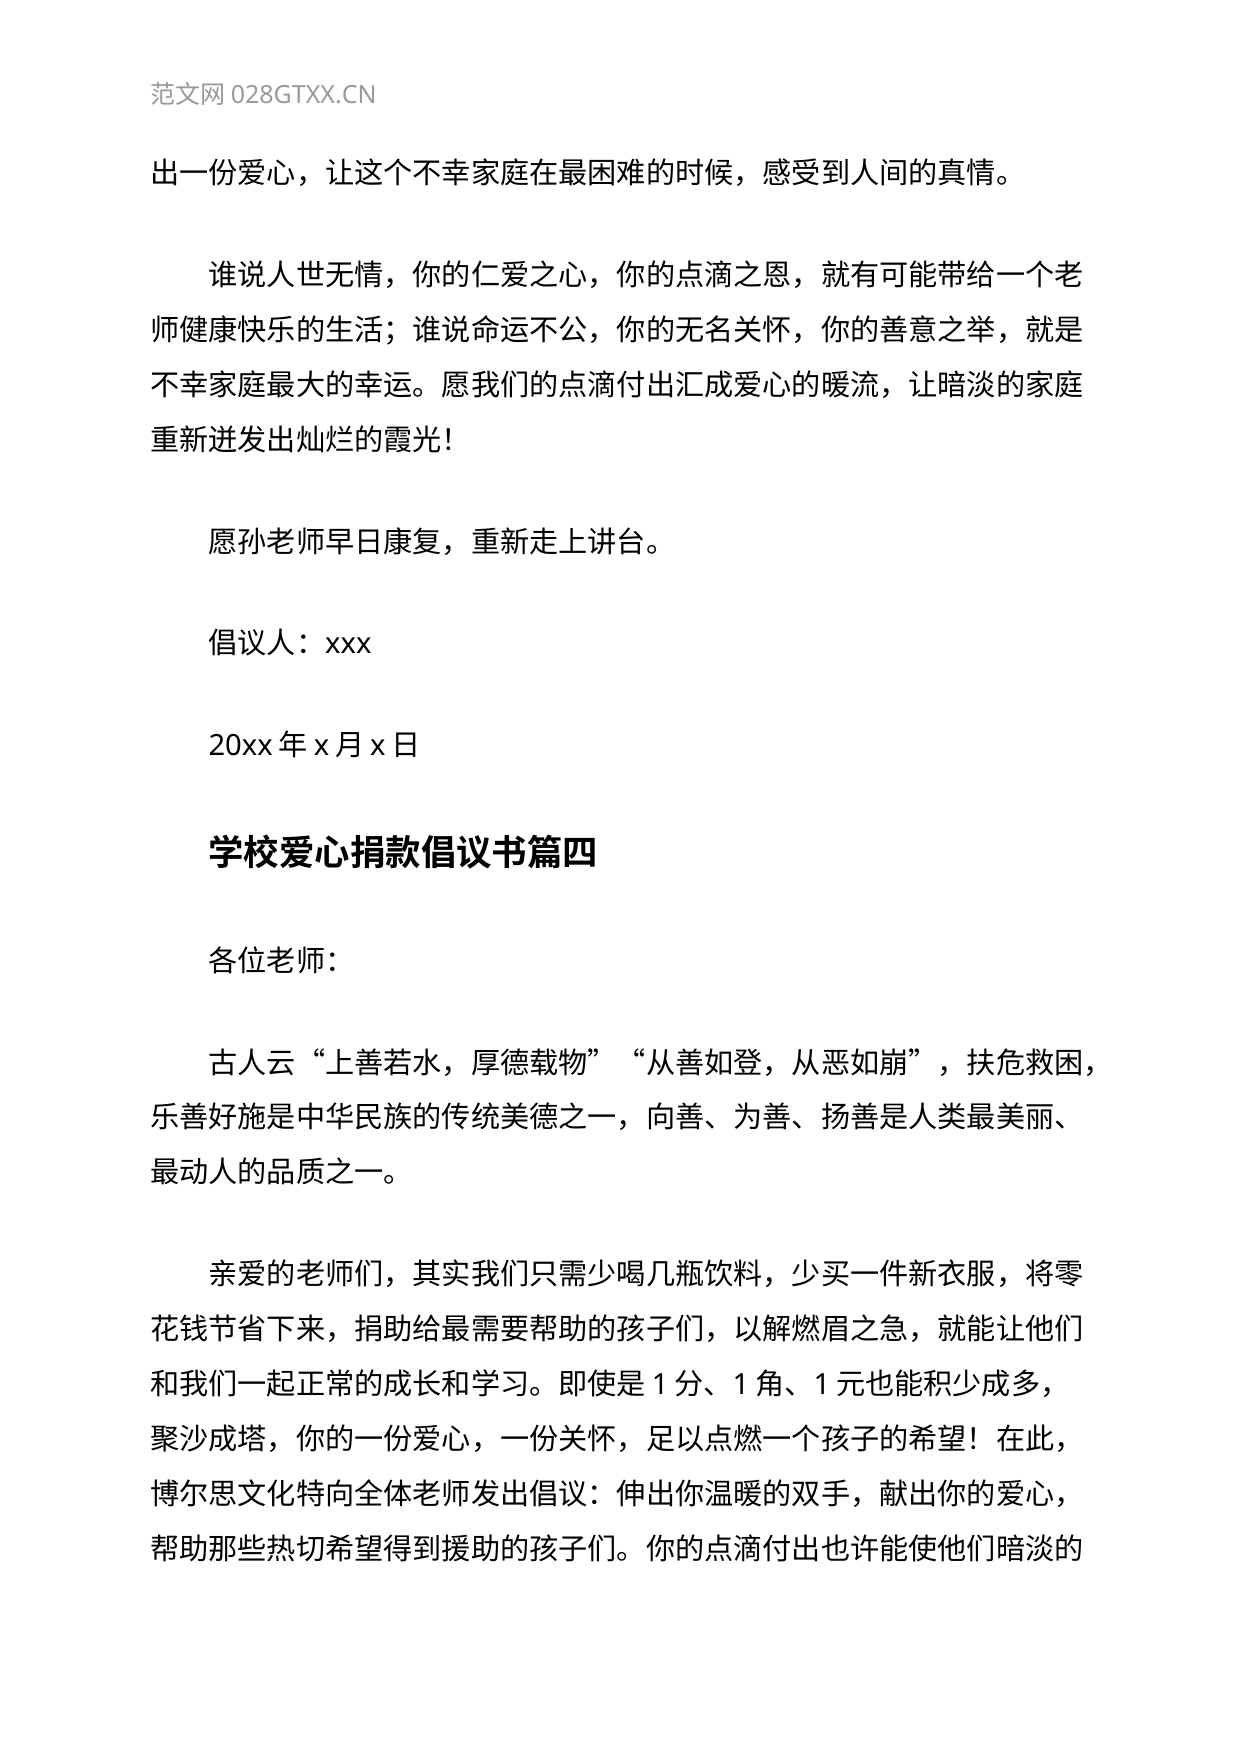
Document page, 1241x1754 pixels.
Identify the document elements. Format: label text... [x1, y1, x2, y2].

text 愿孙老师早日康复，重新走上讲台。 [150, 518, 1090, 561]
text 古人云“上善若水，厚德载物”“从善如登，从恶如崩”，扶危救困，乐善好施是中华民族的传统美德之一，向善、为善、扬善是人类最美丽、最动人的品质之一。 [150, 1039, 1090, 1191]
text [150, 1251, 1090, 1568]
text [150, 150, 1090, 192]
text 倡议人：xxx [150, 620, 1090, 662]
text 学校爱心捐款倡议书篇四 [150, 824, 1090, 875]
text 谁说人世无情，你的仁爱之心，你的点滴之恩，就有可能带给一个老师健康快乐的生活；谁说命运不公，你的无名关怀，你的善意之举，就是不幸家庭最大的幸运。愿我们的点滴付出汇成爱心的暖流，让暗淡的家庭重新迸发出灿烂的霞光！ [150, 252, 1090, 459]
text 各位老师： [150, 937, 1090, 980]
text 20xx年x月x日 [150, 722, 1090, 764]
